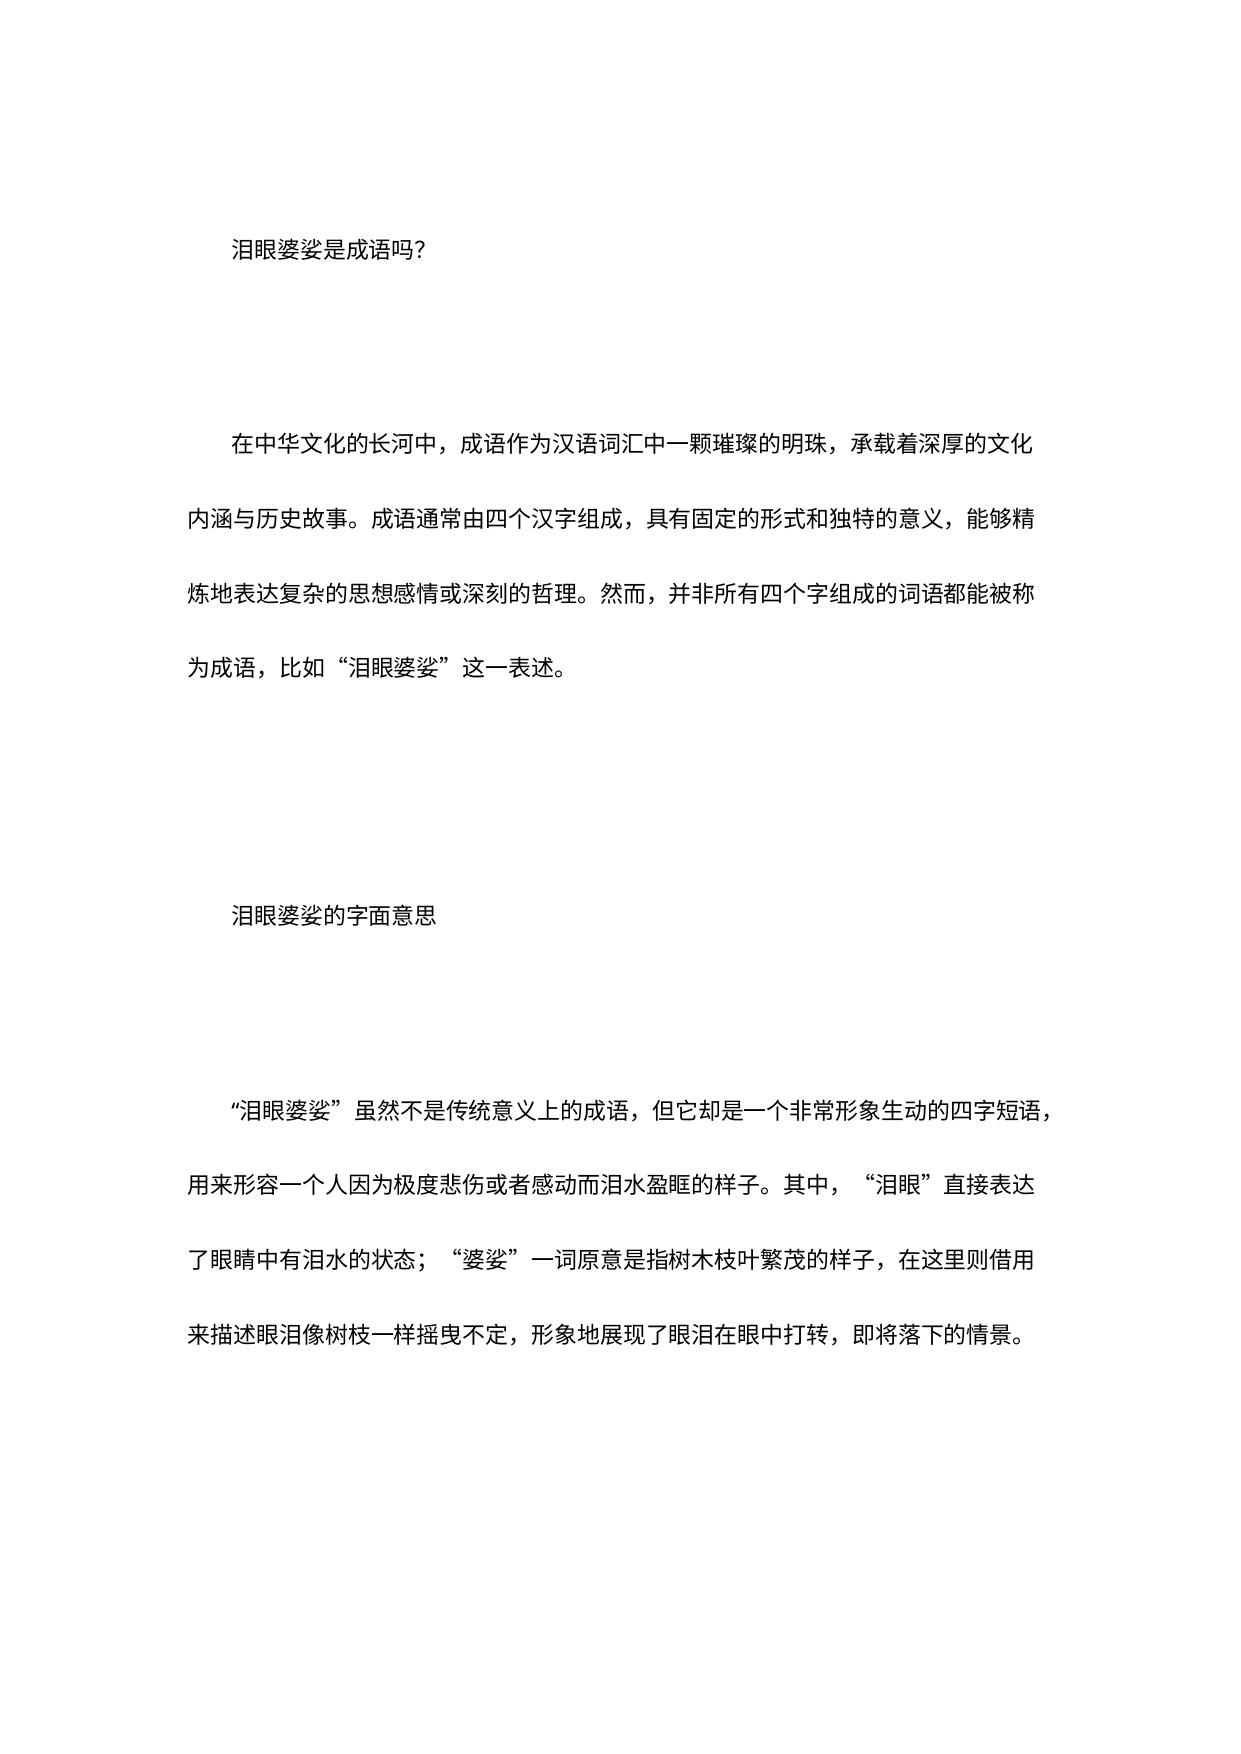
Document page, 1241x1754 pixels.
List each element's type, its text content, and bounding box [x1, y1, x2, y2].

text 泪眼婆娑的字面意思 [187, 882, 1053, 947]
text 泪眼婆娑是成语吗？ [187, 216, 1053, 281]
text 在中华文化的长河中，成语作为汉语词汇中一颗璀璨的明珠，承载着深厚的文化内涵与历史故事。成语通常由四个汉字组成，具有固定的形式和独特的意义，能够精炼地表达复杂的思想感情或深刻的哲理。然而，并非所有四个字组成的词语都能被称为成语，比如“泪眼婆娑”这一表述。 [187, 410, 1053, 699]
text “泪眼婆娑”虽然不是传统意义上的成语，但它却是一个非常形象生动的四字短语，用来形容一个人因为极度悲伤或者感动而泪水盈眶的样子。其中，“泪眼”直接表达了眼睛中有泪水的状态；“婆娑”一词原意是指树木枝叶繁茂的样子，在这里则借用来描述眼泪像树枝一样摇曳不定，形象地展现了眼泪在眼中打转，即将落下的情景。 [187, 1077, 1053, 1366]
